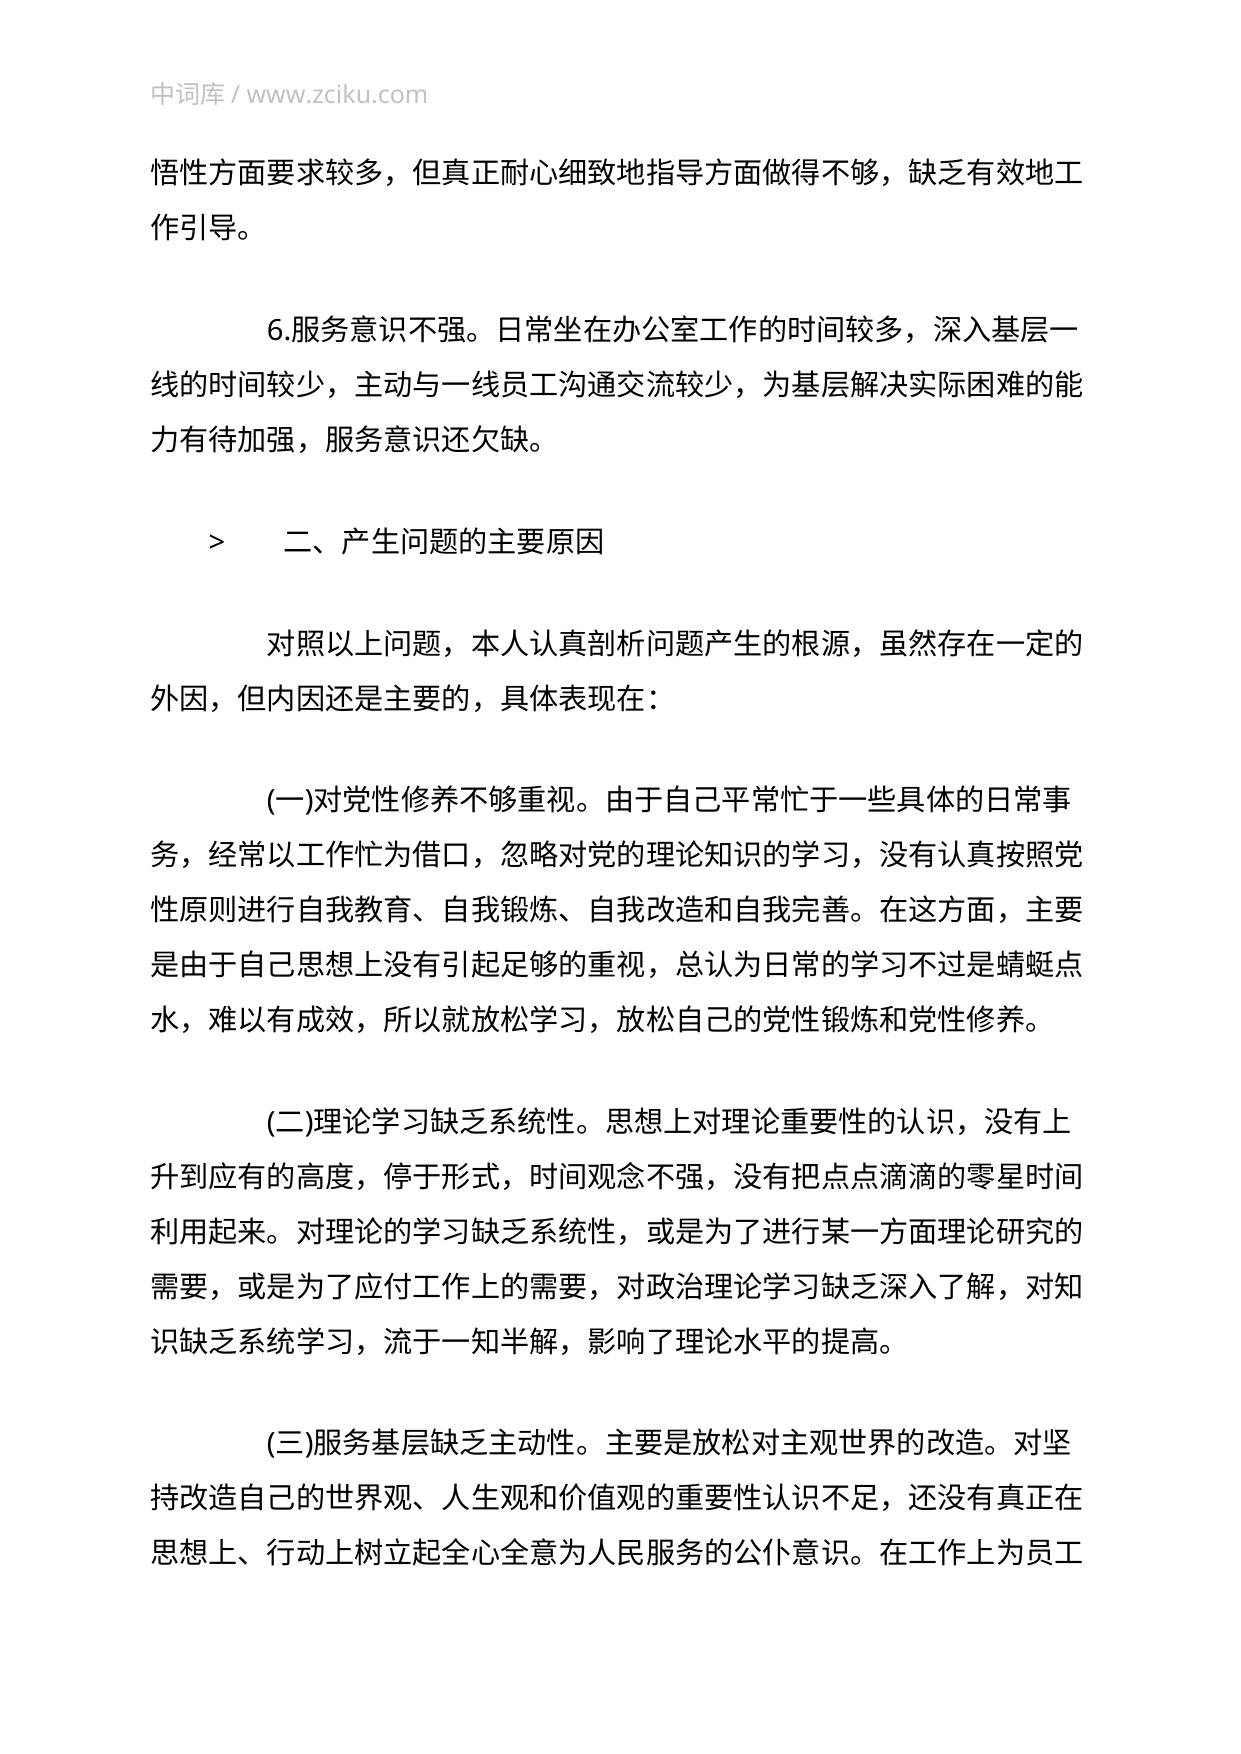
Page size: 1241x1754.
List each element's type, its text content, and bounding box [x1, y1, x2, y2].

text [150, 1420, 1090, 1572]
text 对照以上问题，本人认真剖析问题产生的根源，虽然存在一定的外因，但内因还是主要的，具体表现在： [150, 620, 1090, 717]
text (一)对党性修养不够重视。由于自己平常忙于一些具体的日常事务，经常以工作忙为借口，忽略对党的理论知识的学习，没有认真按照党性原则进行自我教育、自我锻炼、自我改造和自我完善。在这方面，主要是由于自己思想上没有引起足够的重视，总认为日常的学习不过是蜻蜓点水，难以有成效，所以就放松学习，放松自己的党性锻炼和党性修养。 [150, 777, 1090, 1039]
text > 二、产生问题的主要原因 [150, 518, 1090, 561]
text 6.服务意识不强。日常坐在办公室工作的时间较多，深入基层一线的时间较少，主动与一线员工沟通交流较少，为基层解决实际困难的能力有待加强，服务意识还欠缺。 [150, 307, 1090, 459]
text (二)理论学习缺乏系统性。思想上对理论重要性的认识，没有上升到应有的高度，停于形式，时间观念不强，没有把点点滴滴的零星时间利用起来。对理论的学习缺乏系统性，或是为了进行某一方面理论研究的需要，或是为了应付工作上的需要，对政治理论学习缺乏深入了解，对知识缺乏系统学习，流于一知半解，影响了理论水平的提高。 [150, 1098, 1090, 1360]
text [150, 150, 1090, 247]
